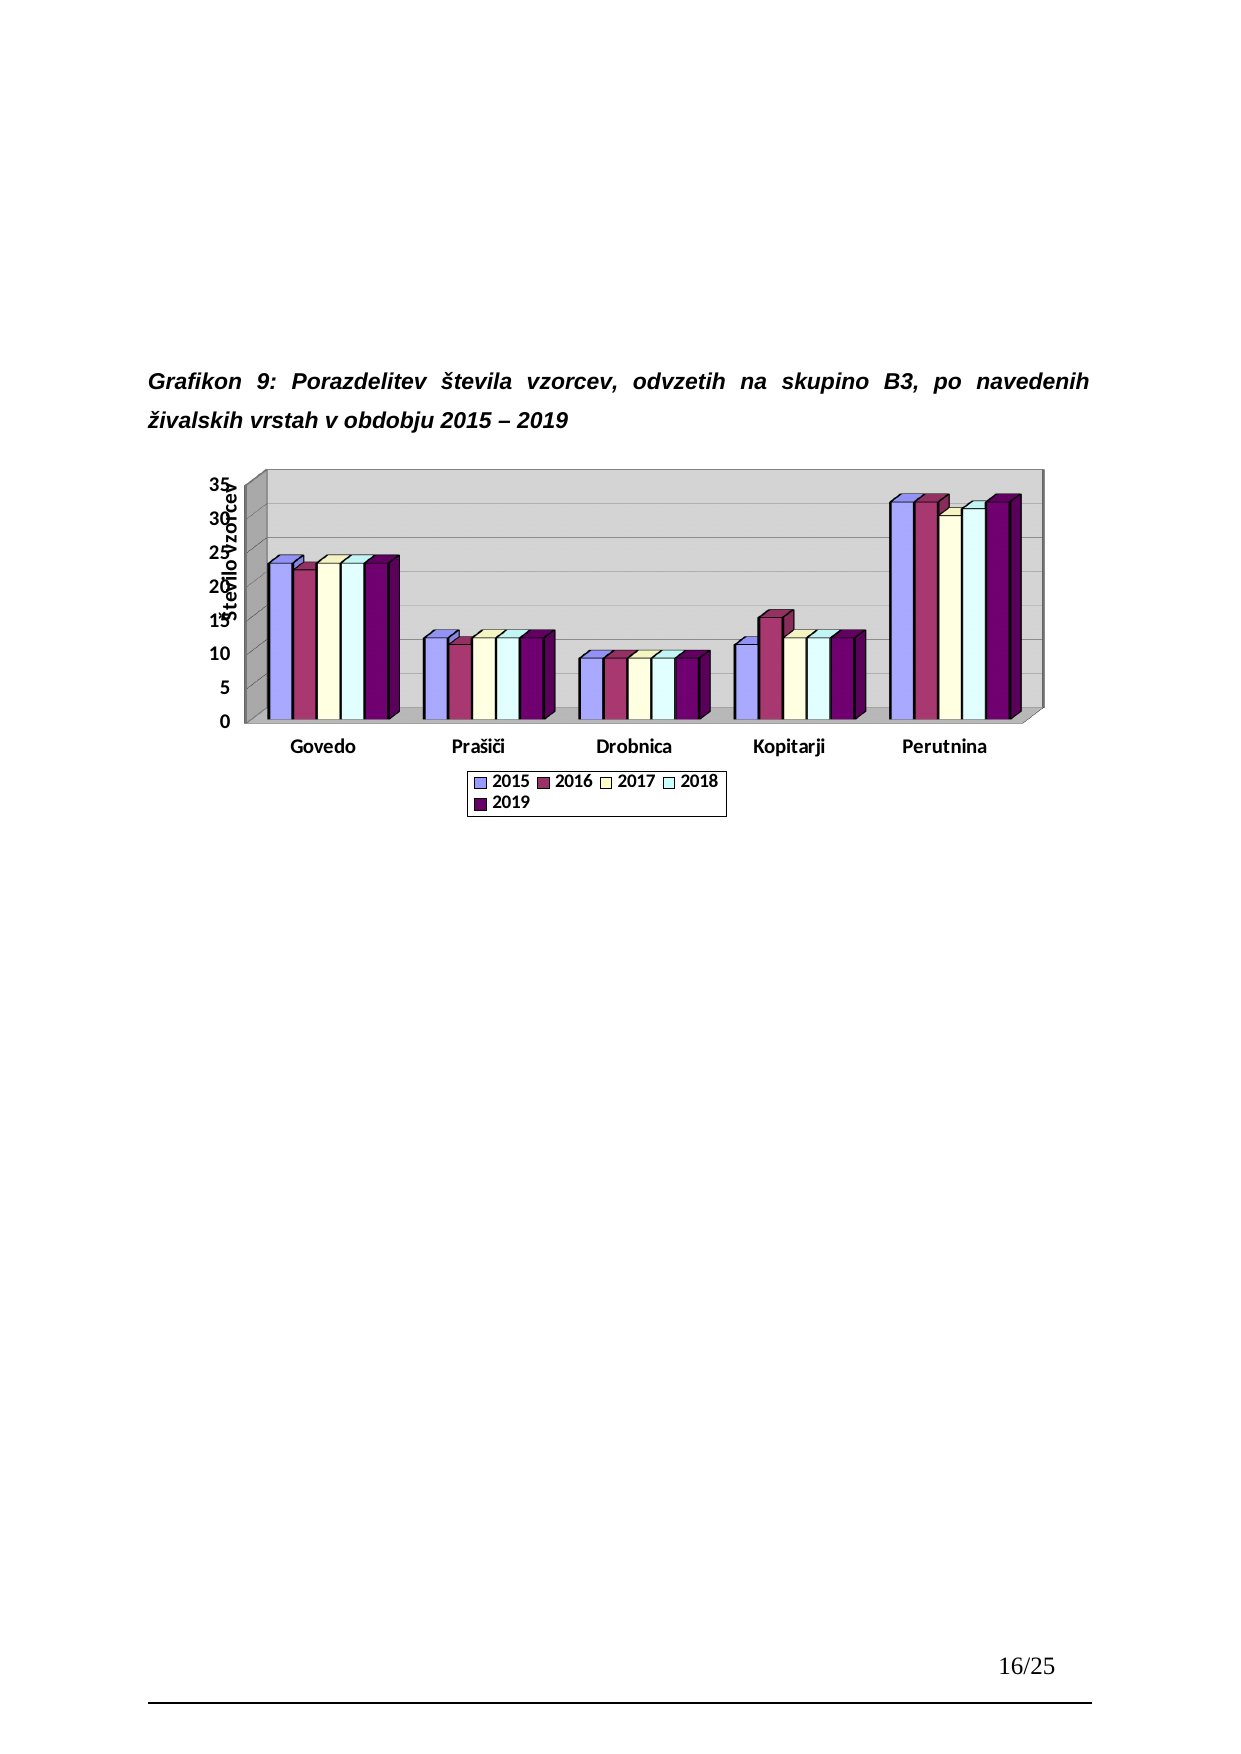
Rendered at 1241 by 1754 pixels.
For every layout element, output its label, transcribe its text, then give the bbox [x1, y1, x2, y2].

text Grafikon 9: Porazdelitev števila vzorcev, odvzetih na skupino B3, po navedenih živalskih vrstah v obdobju 2015 – 2019 [148, 368, 1092, 434]
